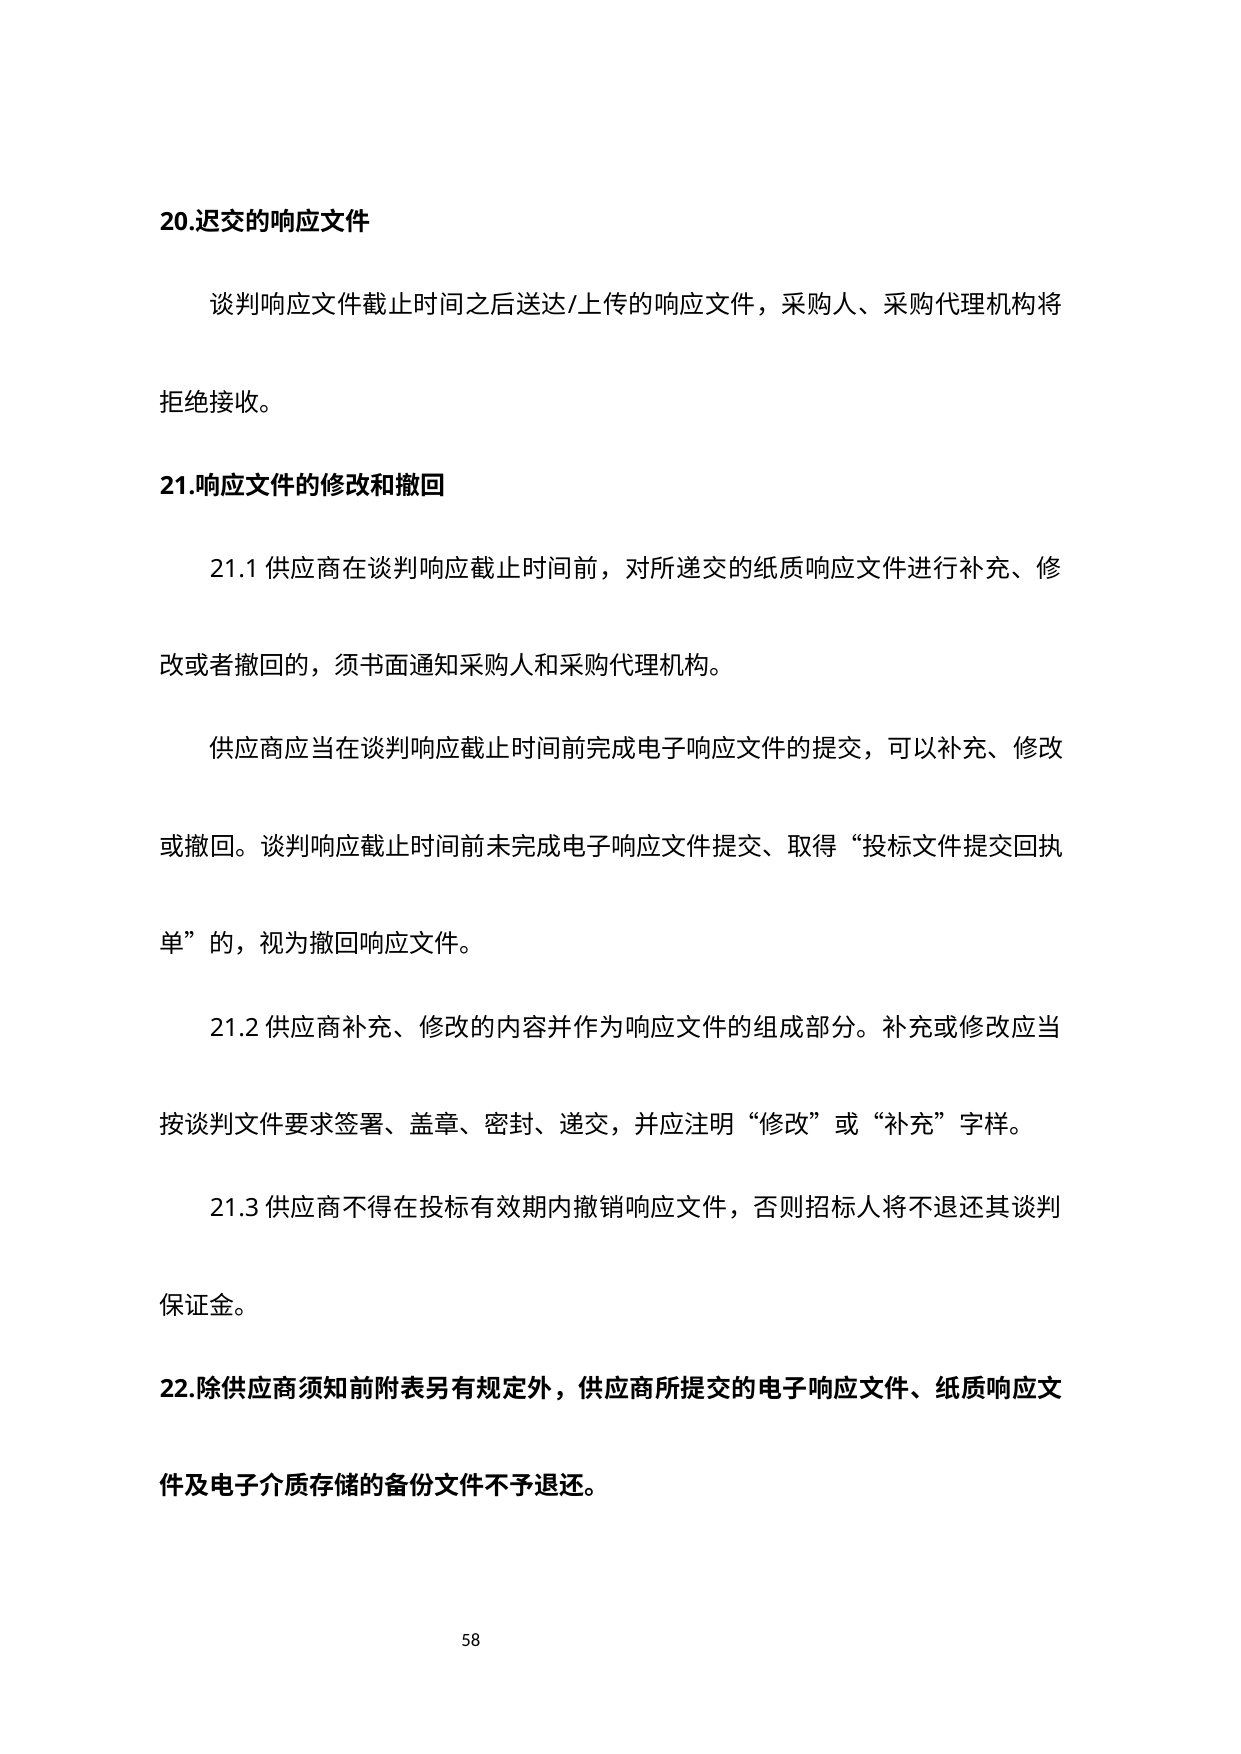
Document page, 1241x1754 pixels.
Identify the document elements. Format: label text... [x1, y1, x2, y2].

text 21.响应文件的修改和撤回 [159, 451, 1063, 516]
text 21.3供应商不得在投标有效期内撤销响应文件，否则招标人将不退还其谈判保证金。 [159, 1173, 1063, 1336]
text 谈判响应文件截止时间之后送达/上传的响应文件，采购人、采购代理机构将拒绝接收。 [159, 270, 1063, 433]
text 供应商应当在谈判响应截止时间前完成电子响应文件的提交，可以补充、修改或撤回。谈判响应截止时间前未完成电子响应文件提交、取得“投标文件提交回执单”的，视为撤回响应文件。 [159, 714, 1063, 974]
text 22.除供应商须知前附表另有规定外，供应商所提交的电子响应文件、纸质响应文件及电子介质存储的备份文件不予退还。 [159, 1354, 1063, 1516]
text 20.迟交的响应文件 [159, 187, 1063, 252]
text 21.1供应商在谈判响应截止时间前，对所递交的纸质响应文件进行补充、修改或者撤回的，须书面通知采购人和采购代理机构。 [159, 534, 1063, 696]
text 21.2供应商补充、修改的内容并作为响应文件的组成部分。补充或修改应当按谈判文件要求签署、盖章、密封、递交，并应注明“修改”或“补充”字样。 [159, 993, 1063, 1155]
